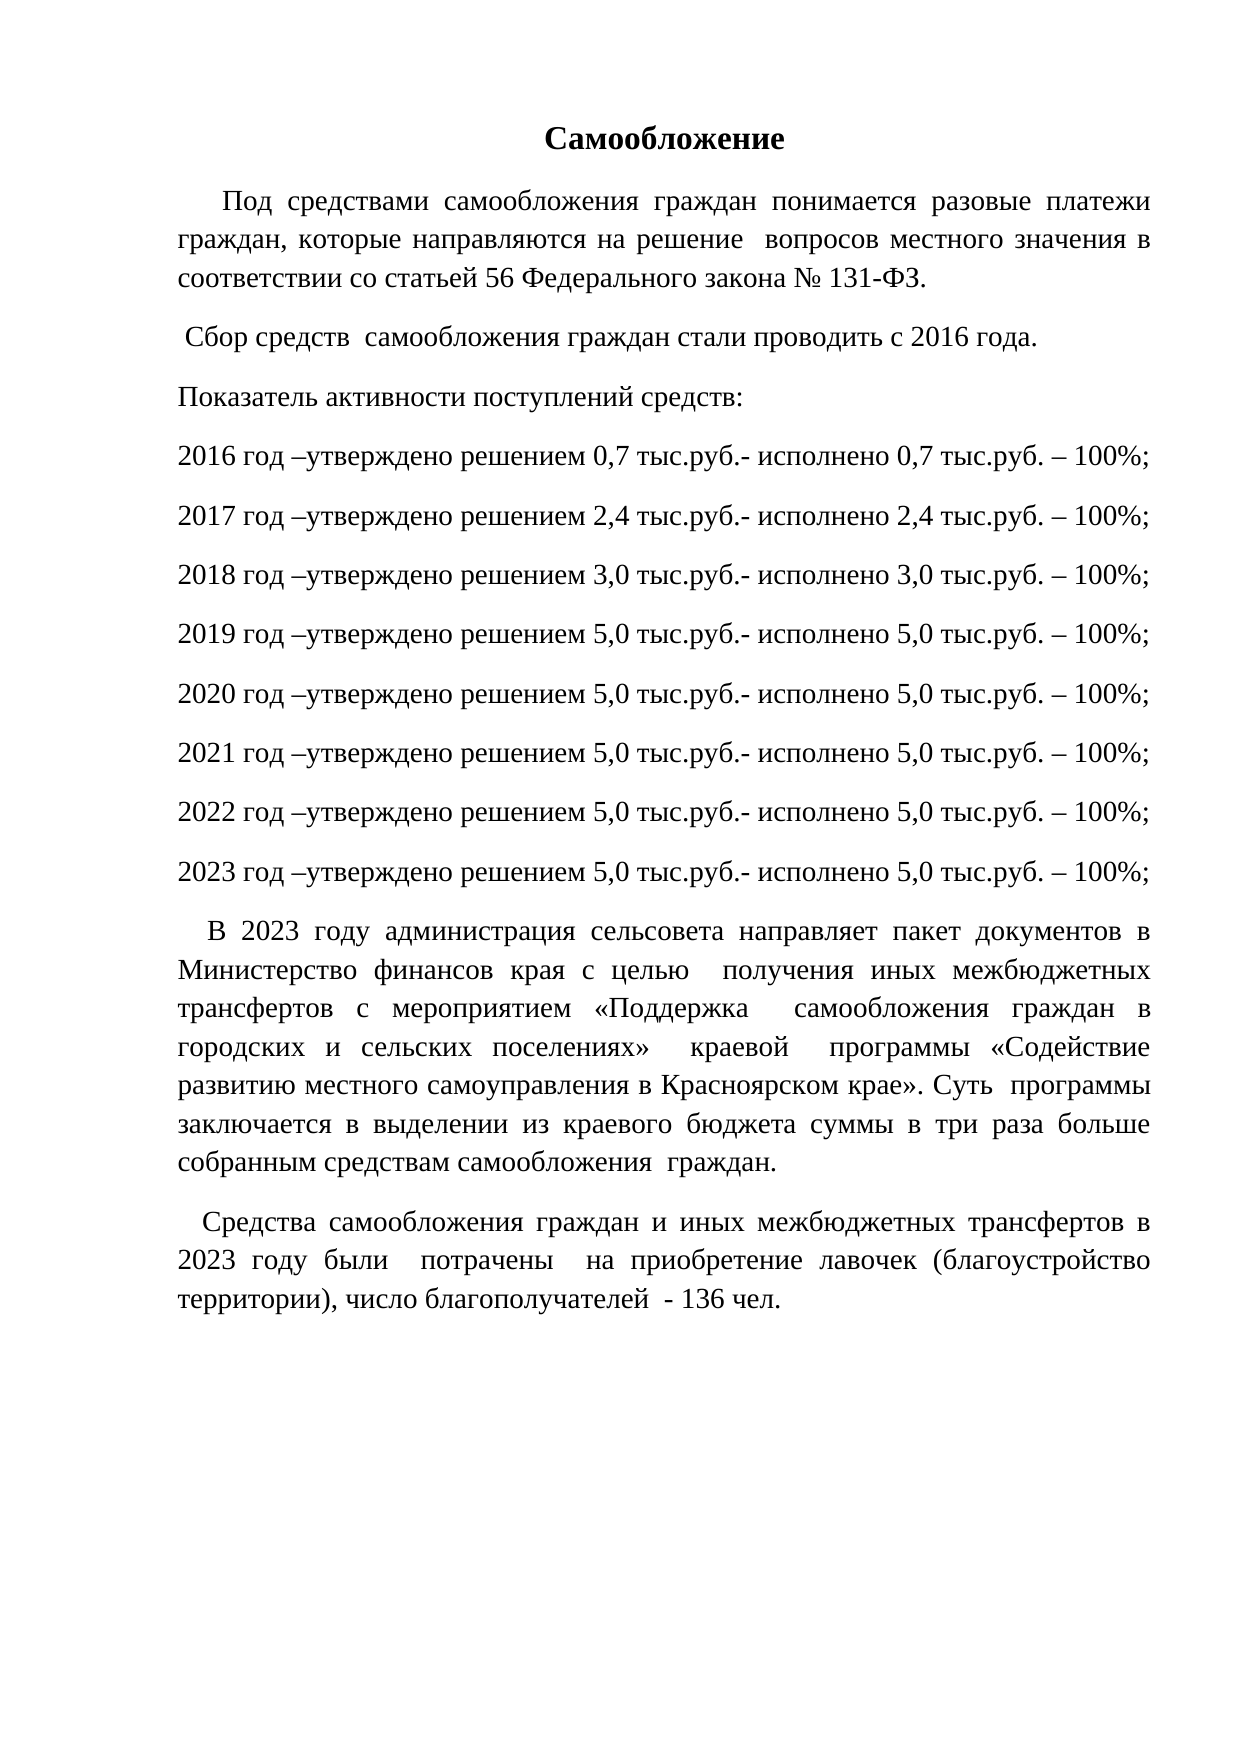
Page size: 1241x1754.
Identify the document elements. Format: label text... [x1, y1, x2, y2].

text 2017 год –утверждено решением 2,4 тыс.руб.- исполнено 2,4 тыс.руб. – 100%; [177, 498, 1152, 531]
text Средства самообложения граждан и иных межбюджетных трансфертов в 2023 году были потрачены на приобретение лавочек (благоустройство территории), число благополучателей - 136 чел. [177, 1204, 1152, 1314]
text Сбор средств самообложения граждан стали проводить с 2016 года. [177, 319, 1152, 353]
text Под средствами самообложения граждан понимается разовые платежи граждан, которые направляются на решение вопросов местного значения в соответствии со статьей 56 Федерального закона № 131-ФЗ. [177, 183, 1152, 294]
text 2018 год –утверждено решением 3,0 тыс.руб.- исполнено 3,0 тыс.руб. – 100%; [177, 557, 1152, 591]
text 2020 год –утверждено решением 5,0 тыс.руб.- исполнено 5,0 тыс.руб. – 100%; [177, 676, 1152, 709]
text В 2023 году администрация сельсовета направляет пакет документов в Министерство финансов края с целью получения иных межбюджетных трансфертов с мероприятием «Поддержка самообложения граждан в городских и сельских поселениях» краевой программы «Содействие развитию местного самоуправления в Красноярском крае». Суть программы заключается в выделении из краевого бюджета суммы в три раза больше собранным средствам самообложения граждан. [177, 913, 1152, 1178]
text 2022 год –утверждено решением 5,0 тыс.руб.- исполнено 5,0 тыс.руб. – 100%; [177, 794, 1152, 828]
text Самообложение [177, 118, 1152, 156]
text Показатель активности поступлений средств: [177, 379, 1152, 412]
text 2016 год –утверждено решением 0,7 тыс.руб.- исполнено 0,7 тыс.руб. – 100%; [177, 438, 1152, 472]
text 2021 год –утверждено решением 5,0 тыс.руб.- исполнено 5,0 тыс.руб. – 100%; [177, 735, 1152, 769]
text 2019 год –утверждено решением 5,0 тыс.руб.- исполнено 5,0 тыс.руб. – 100%; [177, 616, 1152, 650]
text 2023 год –утверждено решением 5,0 тыс.руб.- исполнено 5,0 тыс.руб. – 100%; [177, 854, 1152, 887]
